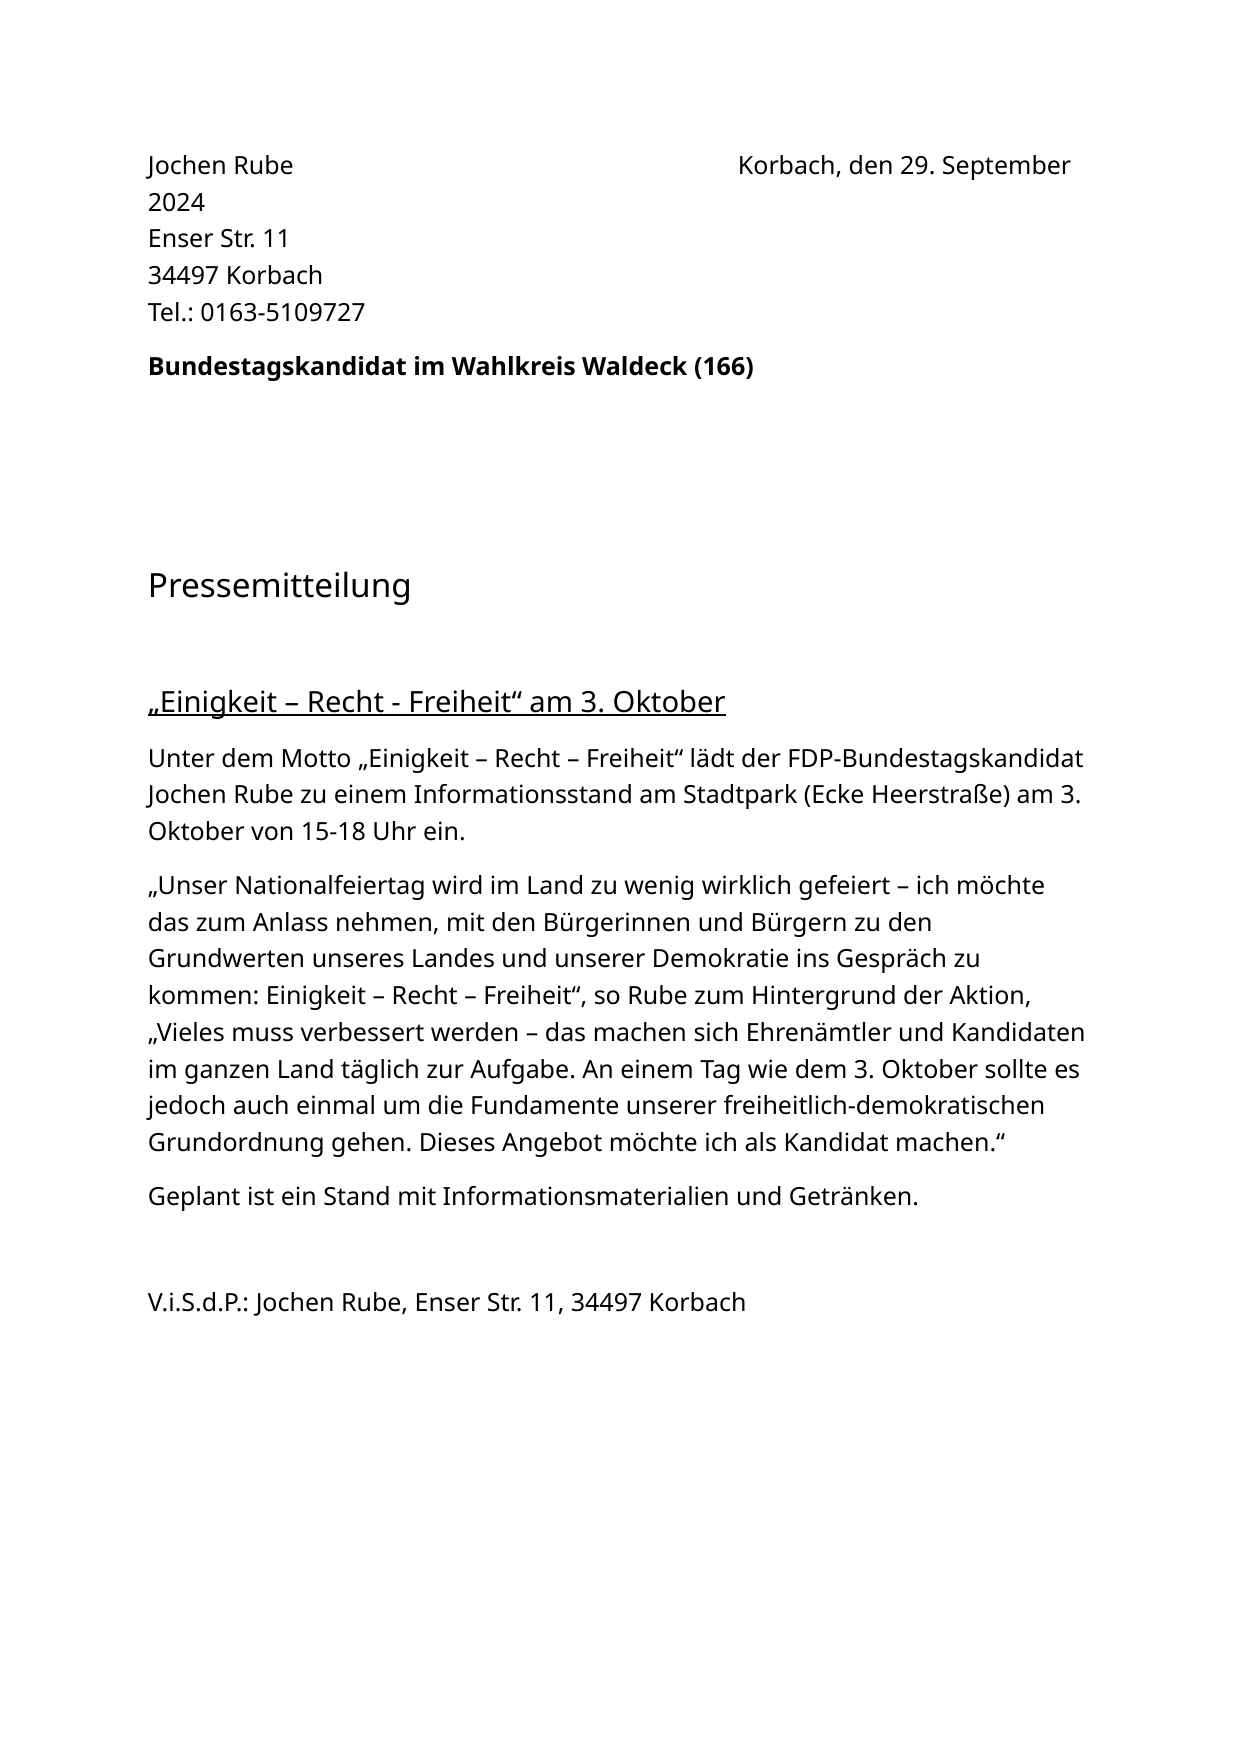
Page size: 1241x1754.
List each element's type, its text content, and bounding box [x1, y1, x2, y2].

text „Unser Nationalfeiertag wird im Land zu wenig wirklich gefeiert – ich möchte das zum Anlass nehmen, mit den Bürgerinnen und Bürgern zu den Grundwerten unseres Landes und unserer Demokratie ins Gespräch zu kommen: Einigkeit – Recht – Freiheit“, so Rube zum Hintergrund der Aktion, „Vieles muss verbessert werden – das machen sich Ehrenämtler und Kandidaten im ganzen Land täglich zur Aufgabe. An einem Tag wie dem 3. Oktober sollte es jedoch auch einmal um die Fundamente unserer freiheitlich-demokratischen Grundordnung gehen. Dieses Angebot möchte ich als Kandidat machen.“ [148, 867, 1093, 1159]
text V.i.S.d.P.: Jochen Rube, Enser Str. 11, 34497 Korbach [148, 1285, 1093, 1319]
text „Einigkeit – Recht - Freiheit“ am 3. Oktober [148, 681, 1093, 721]
text Bundestagskandidat im Wahlkreis Waldeck (166) [148, 348, 1093, 382]
text Unter dem Motto „Einigkeit – Recht – Freiheit“ lädt der FDP-Bundestagskandidat Jochen Rube zu einem Informationsstand am Stadtpark (Ecke Heerstraße) am 3. Oktober von 15-18 Uhr ein. [148, 740, 1093, 848]
text Geplant ist ein Stand mit Informationsmaterialien und Getränken. [148, 1178, 1093, 1212]
text Pressemitteilung [148, 562, 1093, 607]
text Jochen Rube Korbach, den 29. September 2024 Enser Str. 11 34497 Korbach Tel.: 0163-5109727 [148, 148, 1093, 329]
